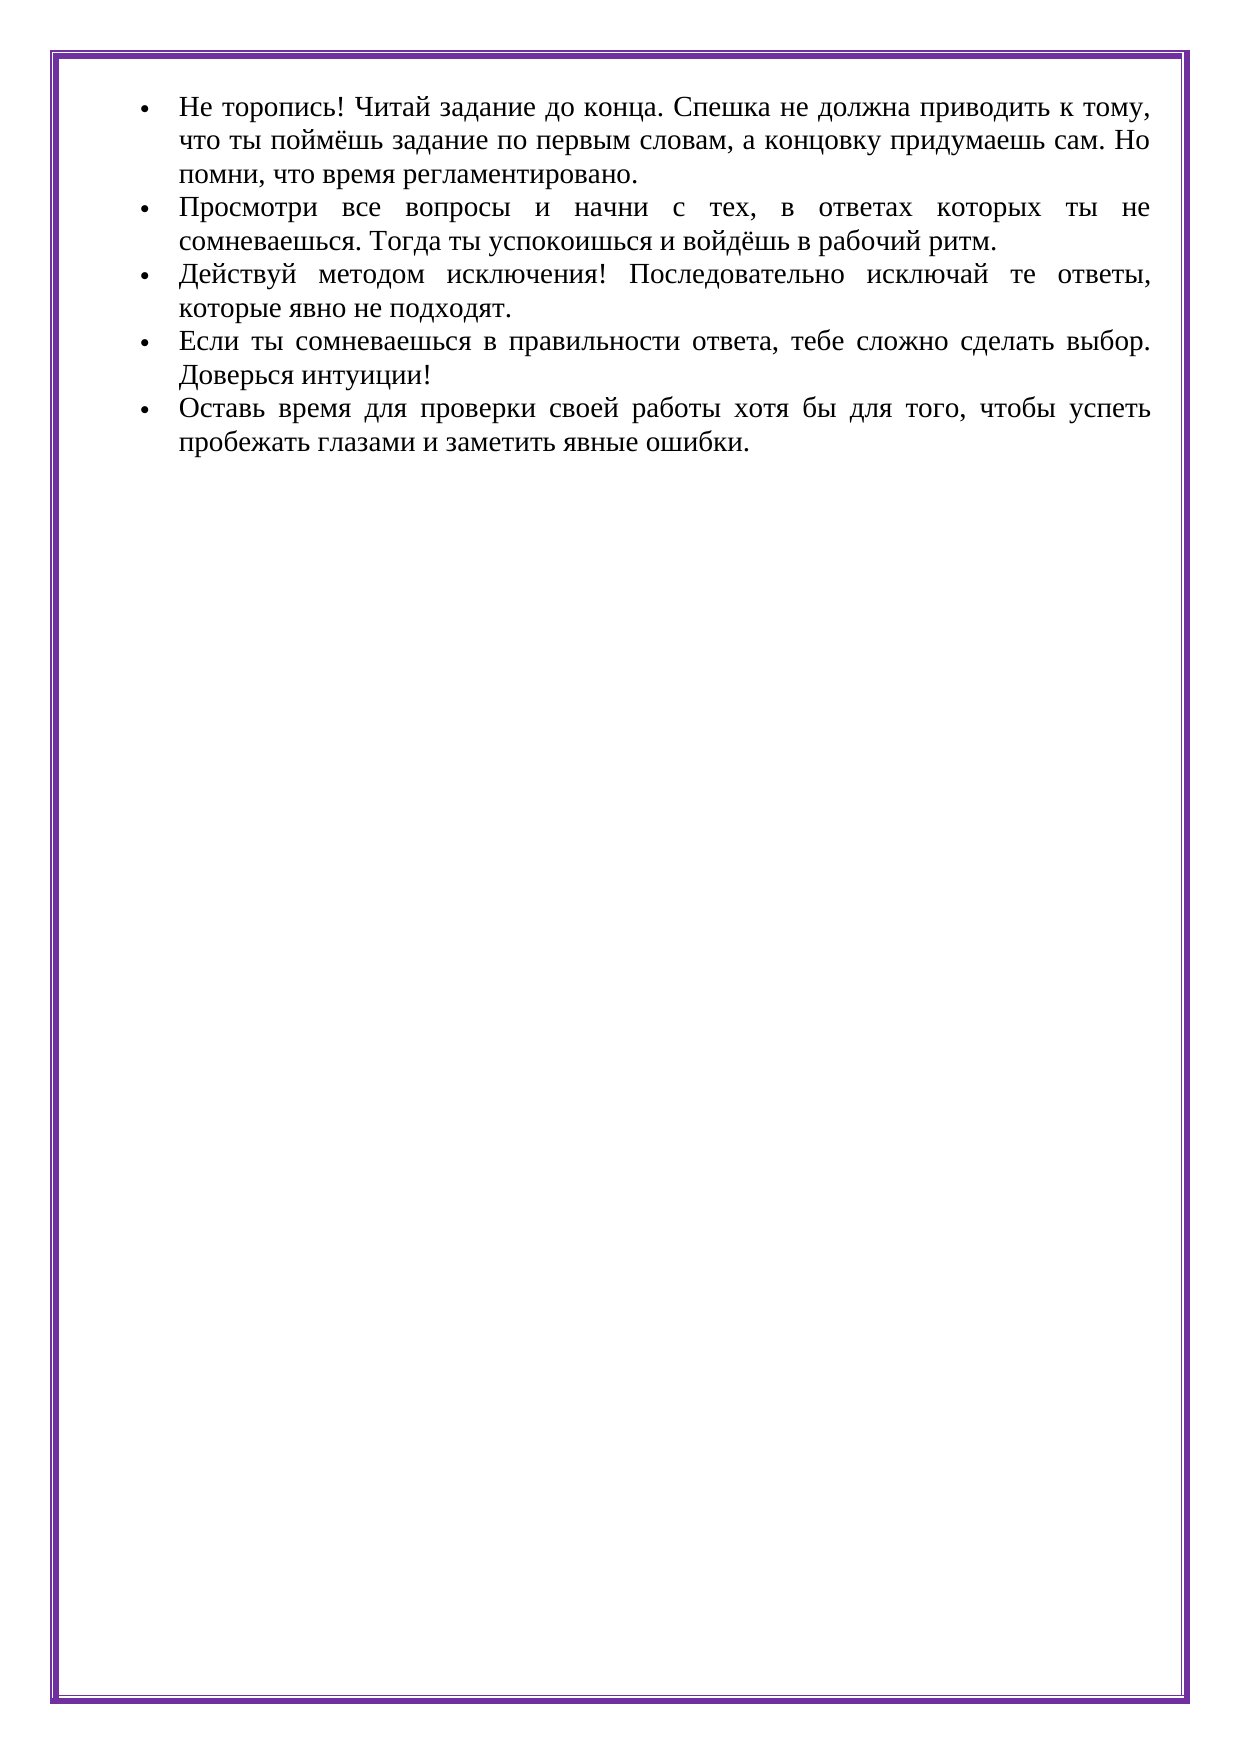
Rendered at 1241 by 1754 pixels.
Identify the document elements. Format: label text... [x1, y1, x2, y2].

list Действуй методом исключения! Последовательно исключай те ответы, которые явно не подходят. [141, 256, 1152, 323]
list Если ты сомневаешься в правильности ответа, тебе сложно сделать выбор. Доверься интуиции! [141, 323, 1152, 391]
list Не торопись! Читай задание до конца. Спешка не должна приводить к тому, что ты поймёшь задание по первым словам, а концовку придумаешь сам. Но помни, что время регламентировано. [141, 89, 1152, 189]
list Оставь время для проверки своей работы хотя бы для того, чтобы успеть пробежать глазами и заметить явные ошибки. [141, 391, 1152, 458]
list Просмотри все вопросы и начни с тех, в ответах которых ты не сомневаешься. Тогда ты успокоишься и войдёшь в рабочий ритм. [141, 189, 1152, 256]
